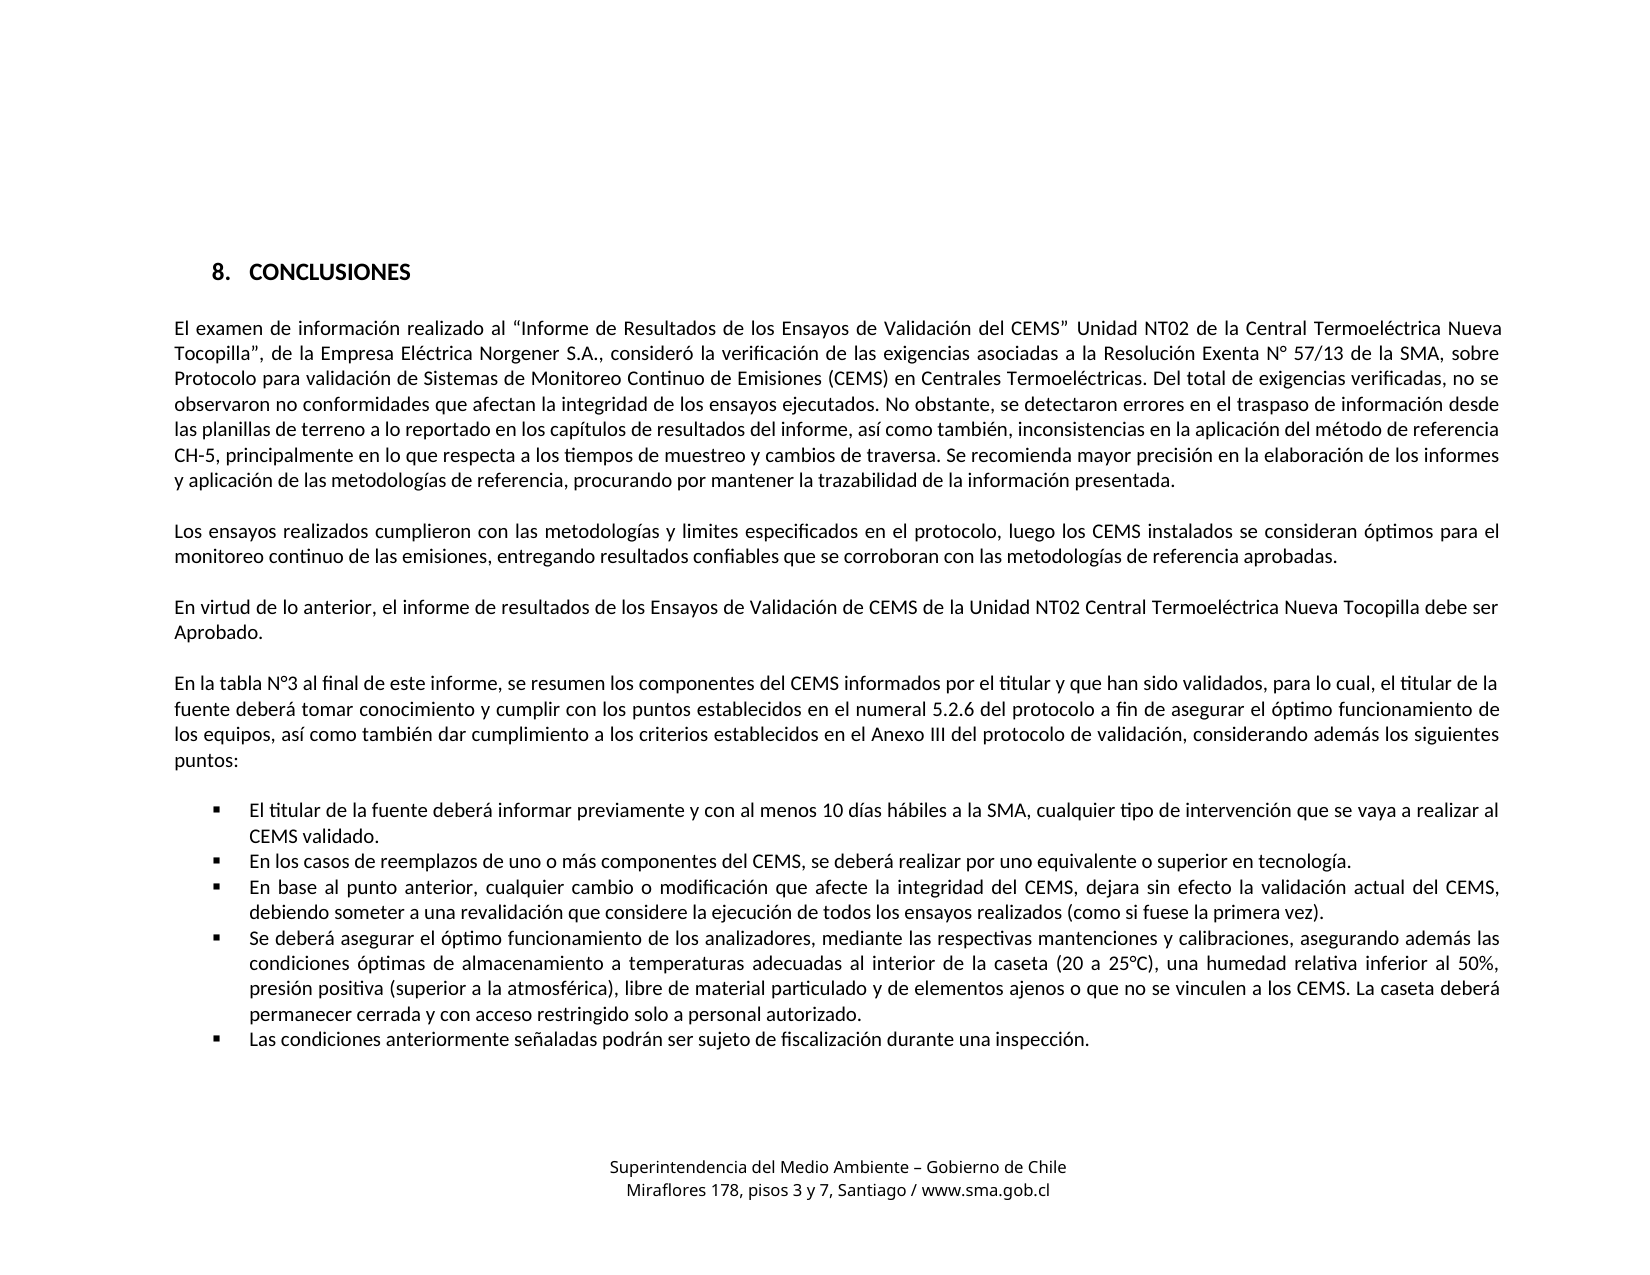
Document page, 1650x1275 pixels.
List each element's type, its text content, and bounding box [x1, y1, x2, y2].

list El titular de la fuente deberá informar previamente y con al menos 10 días hábiles a la SMA, cualquier tipo de intervención que se vaya a realizar al CEMS validado. [212, 798, 1502, 848]
subtitle CONCLUSIONES [212, 256, 1502, 287]
text En virtud de lo anterior, el informe de resultados de los Ensayos de Validación de CEMS de la Unidad NT02 Central Termoeléctrica Nueva Tocopilla debe ser Aprobado. [174, 594, 1502, 645]
text En la tabla N°3 al final de este informe, se resumen los componentes del CEMS informados por el titular y que han sido validados, para lo cual, el titular de la fuente deberá tomar conocimiento y cumplir con los puntos establecidos en el numeral 5.2.6 del protocolo a fin de asegurar el óptimo funcionamiento de los equipos, así como también dar cumplimiento a los criterios establecidos en el Anexo III del protocolo de validación, considerando además los siguientes puntos: [174, 671, 1502, 772]
list En base al punto anterior, cualquier cambio o modificación que afecte la integridad del CEMS, dejara sin efecto la validación actual del CEMS, debiendo someter a una revalidación que considere la ejecución de todos los ensayos realizados (como si fuese la primera vez). [212, 874, 1502, 925]
list Las condiciones anteriormente señaladas podrán ser sujeto de fiscalización durante una inspección. [212, 1026, 1502, 1052]
list En los casos de reemplazos de uno o más componentes del CEMS, se deberá realizar por uno equivalente o superior en tecnología. [212, 848, 1502, 874]
text Los ensayos realizados cumplieron con las metodologías y limites especificados en el protocolo, luego los CEMS instalados se consideran óptimos para el monitoreo continuo de las emisiones, entregando resultados confiables que se corroboran con las metodologías de referencia aprobadas. [174, 518, 1502, 569]
text El examen de información realizado al “Informe de Resultados de los Ensayos de Validación del CEMS” Unidad NT02 de la Central Termoeléctrica Nueva Tocopilla”, de la Empresa Eléctrica Norgener S.A., consideró la verificación de las exigencias asociadas a la Resolución Exenta N° 57/13 de la SMA, sobre Protocolo para validación de Sistemas de Monitoreo Continuo de Emisiones (CEMS) en Centrales Termoeléctricas. Del total de exigencias verificadas, no se observaron no conformidades que afectan la integridad de los ensayos ejecutados. No obstante, se detectaron errores en el traspaso de información desde las planillas de terreno a lo reportado en los capítulos de resultados del informe, así como también, inconsistencias en la aplicación del método de referencia CH-5, principalmente en lo que respecta a los tiempos de muestreo y cambios de traversa. Se recomienda mayor precisión en la elaboración de los informes y aplicación de las metodologías de referencia, procurando por mantener la trazabilidad de la información presentada. [174, 315, 1502, 493]
list Se deberá asegurar el óptimo funcionamiento de los analizadores, mediante las respectivas mantenciones y calibraciones, asegurando además las condiciones óptimas de almacenamiento a temperaturas adecuadas al interior de la caseta (20 a 25°C), una humedad relativa inferior al 50%, presión positiva (superior a la atmosférica), libre de material particulado y de elementos ajenos o que no se vinculen a los CEMS. La caseta deberá permanecer cerrada y con acceso restringido solo a personal autorizado. [212, 925, 1502, 1026]
